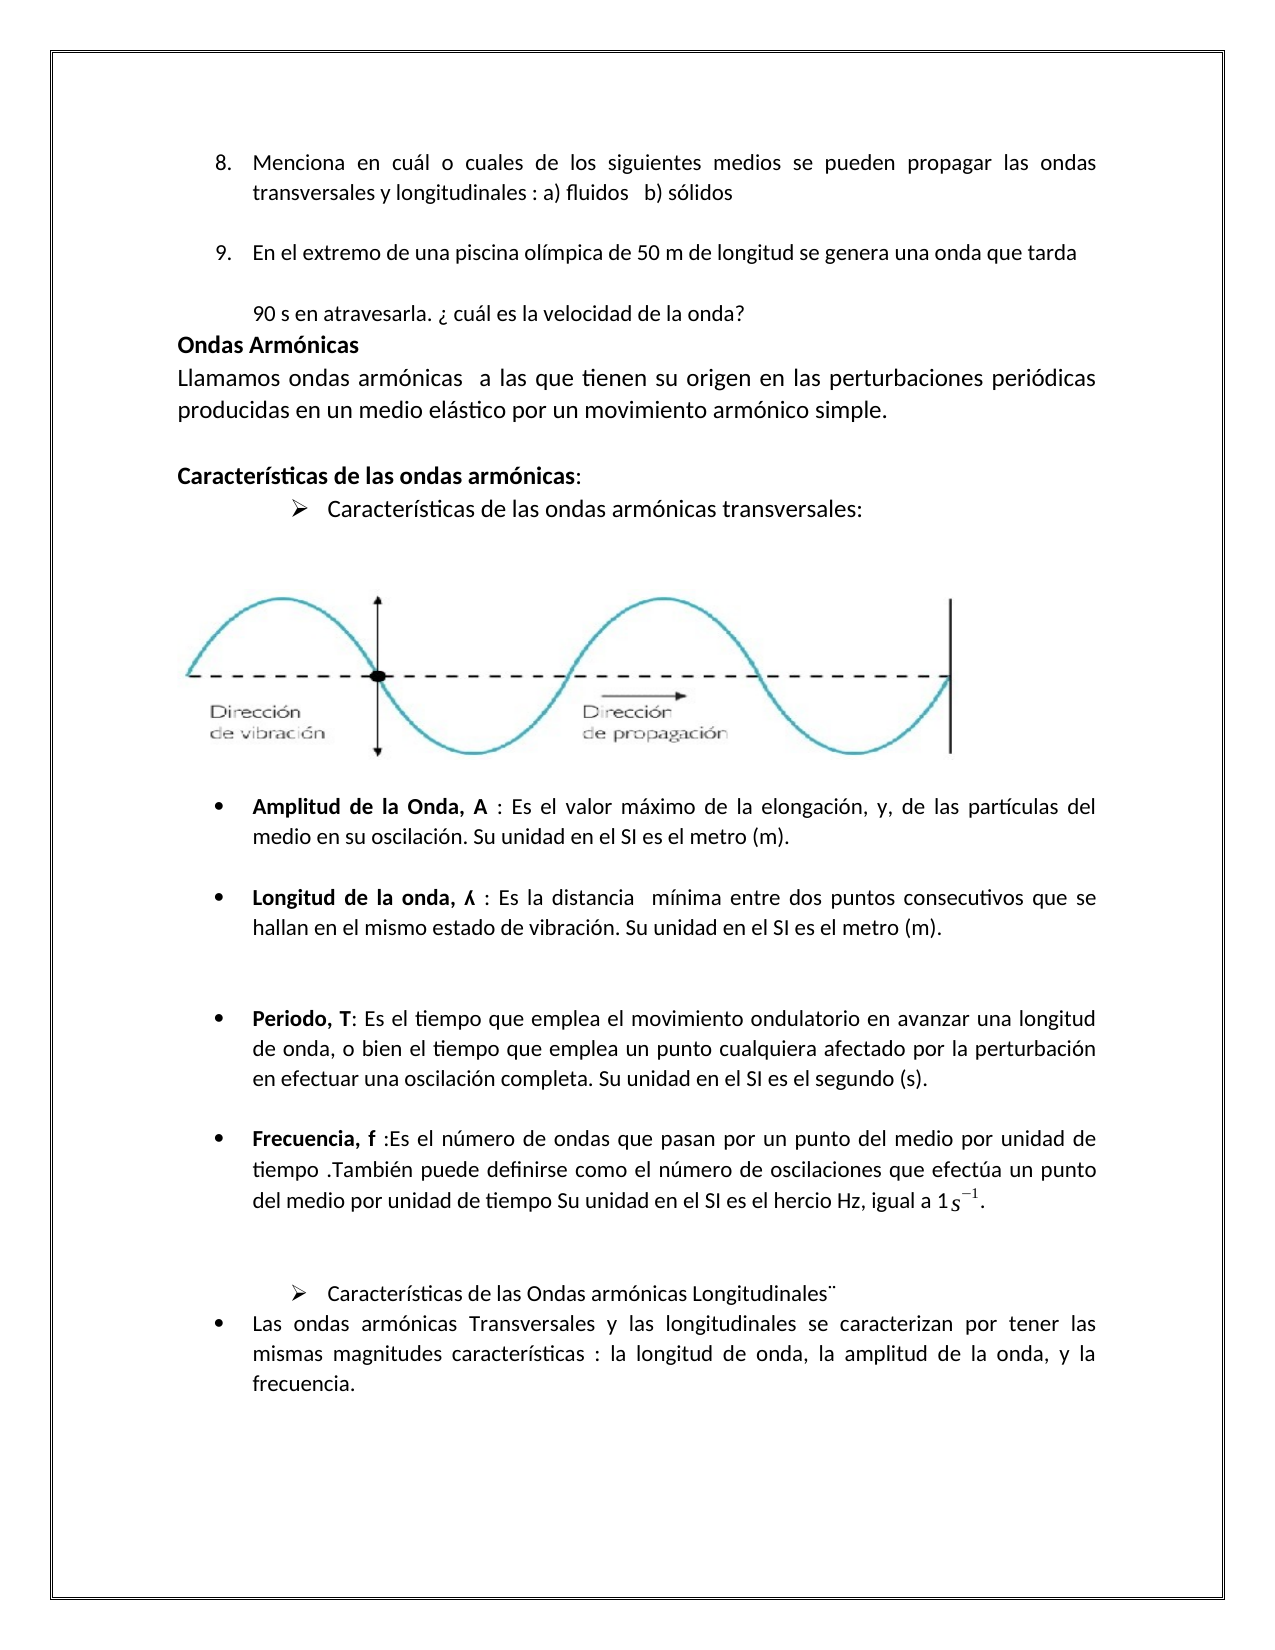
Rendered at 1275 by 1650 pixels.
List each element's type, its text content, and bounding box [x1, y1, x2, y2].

list 90 s en atravesarla. ¿ cuál es la velocidad de la onda? [252, 299, 1098, 327]
list En el extremo de una piscina olímpica de 50 m de longitud se genera una onda que tarda [215, 238, 1098, 266]
list Periodo, T: Es el tiempo que emplea el movimiento ondulatorio en avanzar una longitud de onda, o bien el tiempo que emplea un punto cualquiera afectado por la perturbación en efectuar una oscilación completa. Su unidad en el SI es el segundo (s). [215, 1004, 1098, 1092]
picture [177, 589, 959, 760]
list Frecuencia, f :Es el número de ondas que pasan por un punto del medio por unidad de tiempo .También puede definirse como el número de oscilaciones que efectúa un punto del medio por unidad de tiempo Su unidad en el SI es el hercio Hz, igual a 1. [215, 1124, 1098, 1216]
text Características de las ondas armónicas: [177, 461, 1098, 491]
list Características de las Ondas armónicas Longitudinales¨ [290, 1279, 1098, 1307]
list Características de las ondas armónicas transversales: [290, 493, 1098, 524]
list Menciona en cuál o cuales de los siguientes medios se pueden propagar las ondas transversales y longitudinales : a) fluidos b) sólidos [215, 148, 1098, 206]
text Llamamos ondas armónicas a las que tienen su origen en las perturbaciones periódicas producidas en un medio elástico por un movimiento armónico simple. [177, 362, 1098, 425]
list Amplitud de la Onda, A : Es el valor máximo de la elongación, y, de las partículas del medio en su oscilación. Su unidad en el SI es el metro (m). [215, 792, 1098, 850]
list Longitud de la onda, ʎ : Es la distancia mínima entre dos puntos consecutivos que se hallan en el mismo estado de vibración. Su unidad en el SI es el metro (m). [215, 883, 1098, 941]
text Ondas Armónicas [177, 329, 1098, 359]
list Las ondas armónicas Transversales y las longitudinales se caracterizan por tener las mismas magnitudes características : la longitud de onda, la amplitud de la onda, y la frecuencia. [215, 1309, 1098, 1397]
